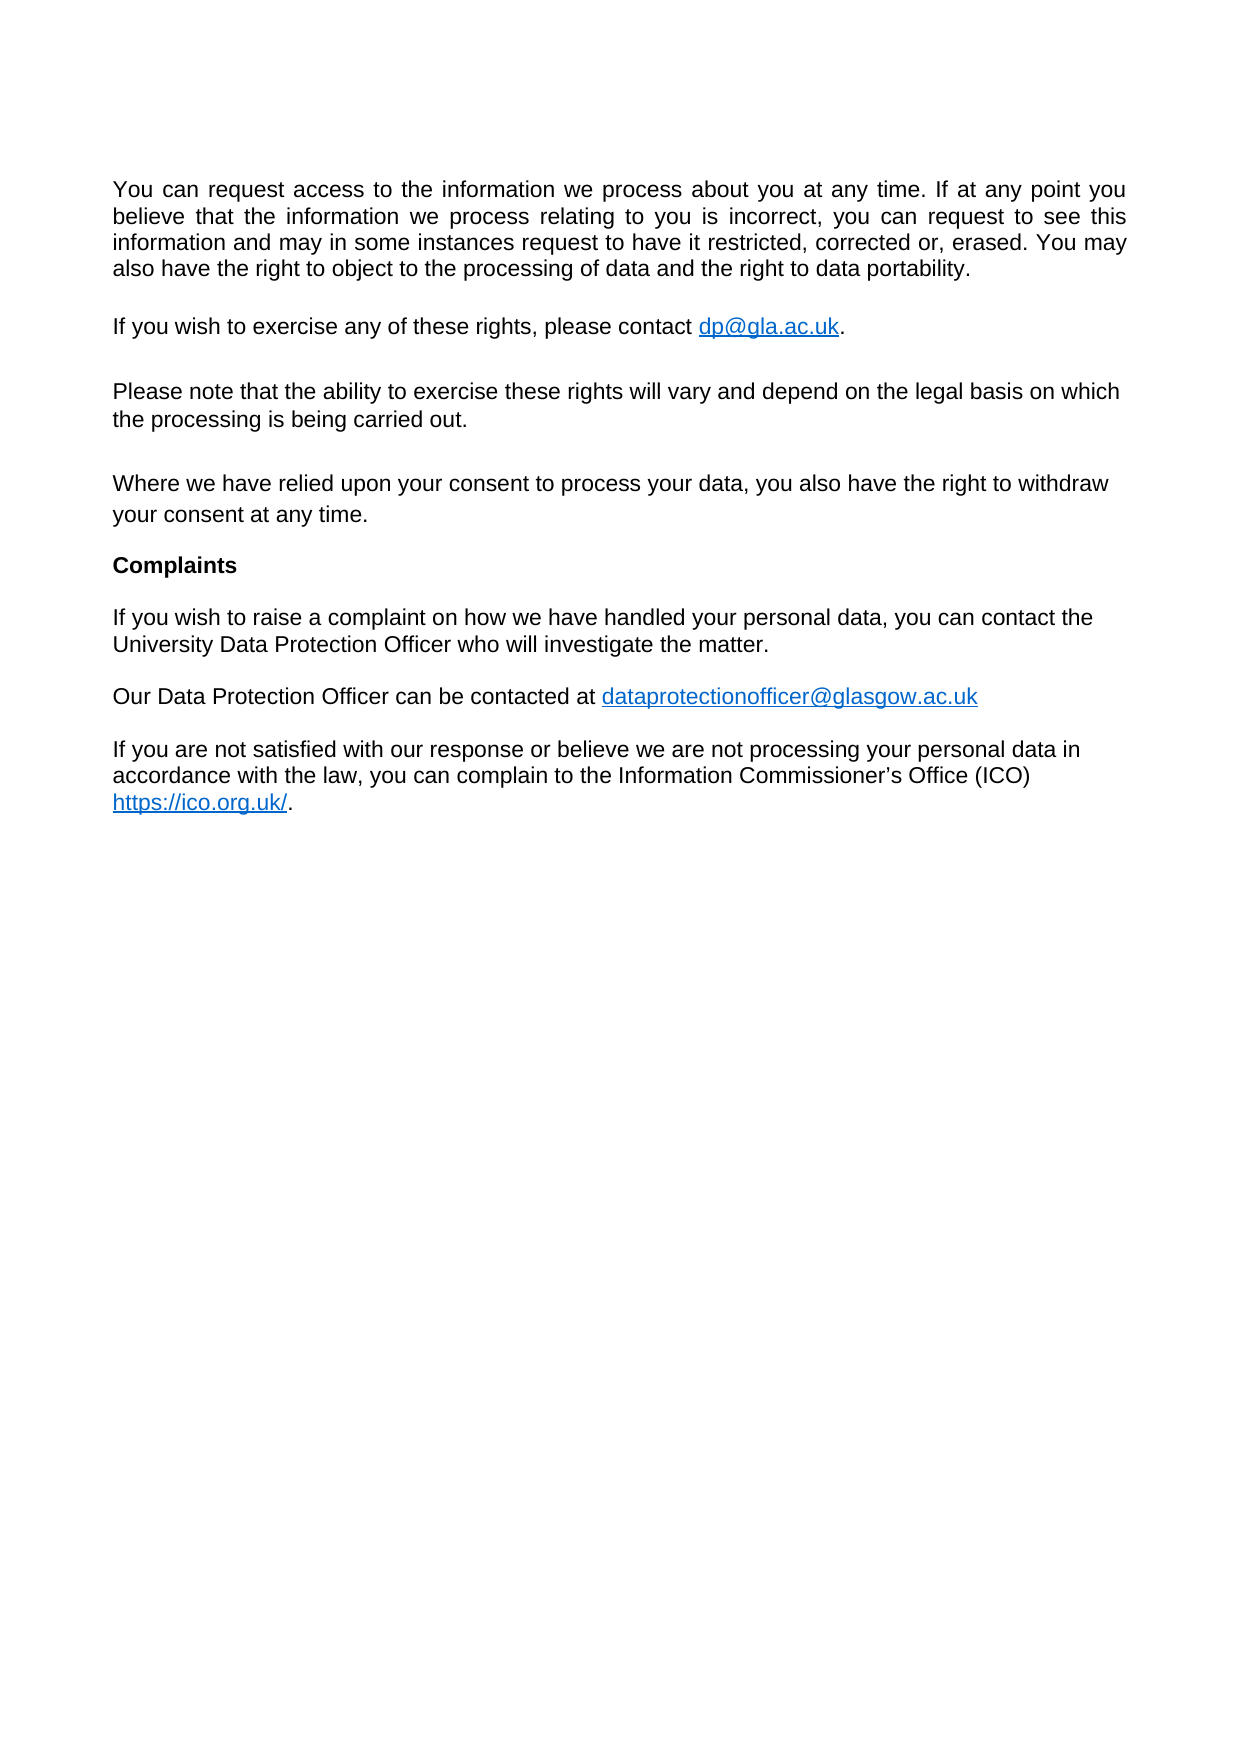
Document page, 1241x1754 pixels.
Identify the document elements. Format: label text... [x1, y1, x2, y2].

text Where we have relied upon your consent to process your data, you also have the right to withdraw your consent at any time. [112, 470, 1128, 527]
text Please note that the ability to exercise these rights will vary and depend on the legal basis on which the processing is being carried out. [112, 377, 1128, 433]
text You can request access to the information we process about you at any time. If at any point you believe that the information we process relating to you is incorrect, you can request to see this information and may in some instances request to have it restricted, corrected or, erased. You may also have the right to object to the processing of data and the right to data portability. [112, 176, 1128, 282]
text Our Data Protection Officer can be contacted at dataprotectionofficer@glasgow.ac.uk [112, 683, 1128, 710]
text If you wish to exercise any of these rights, please contact dp@gla.ac.uk. [112, 311, 1128, 339]
text Complaints [112, 552, 1128, 578]
text If you wish to raise a complaint on how we have handled your personal data, you can contact the University Data Protection Officer who will investigate the matter. [112, 604, 1128, 657]
text If you are not satisfied with our response or believe we are not processing your personal data in accordance with the law, you can complain to the Information Commissioner’s Office (ICO) https://ico.org.uk/. [112, 736, 1128, 815]
